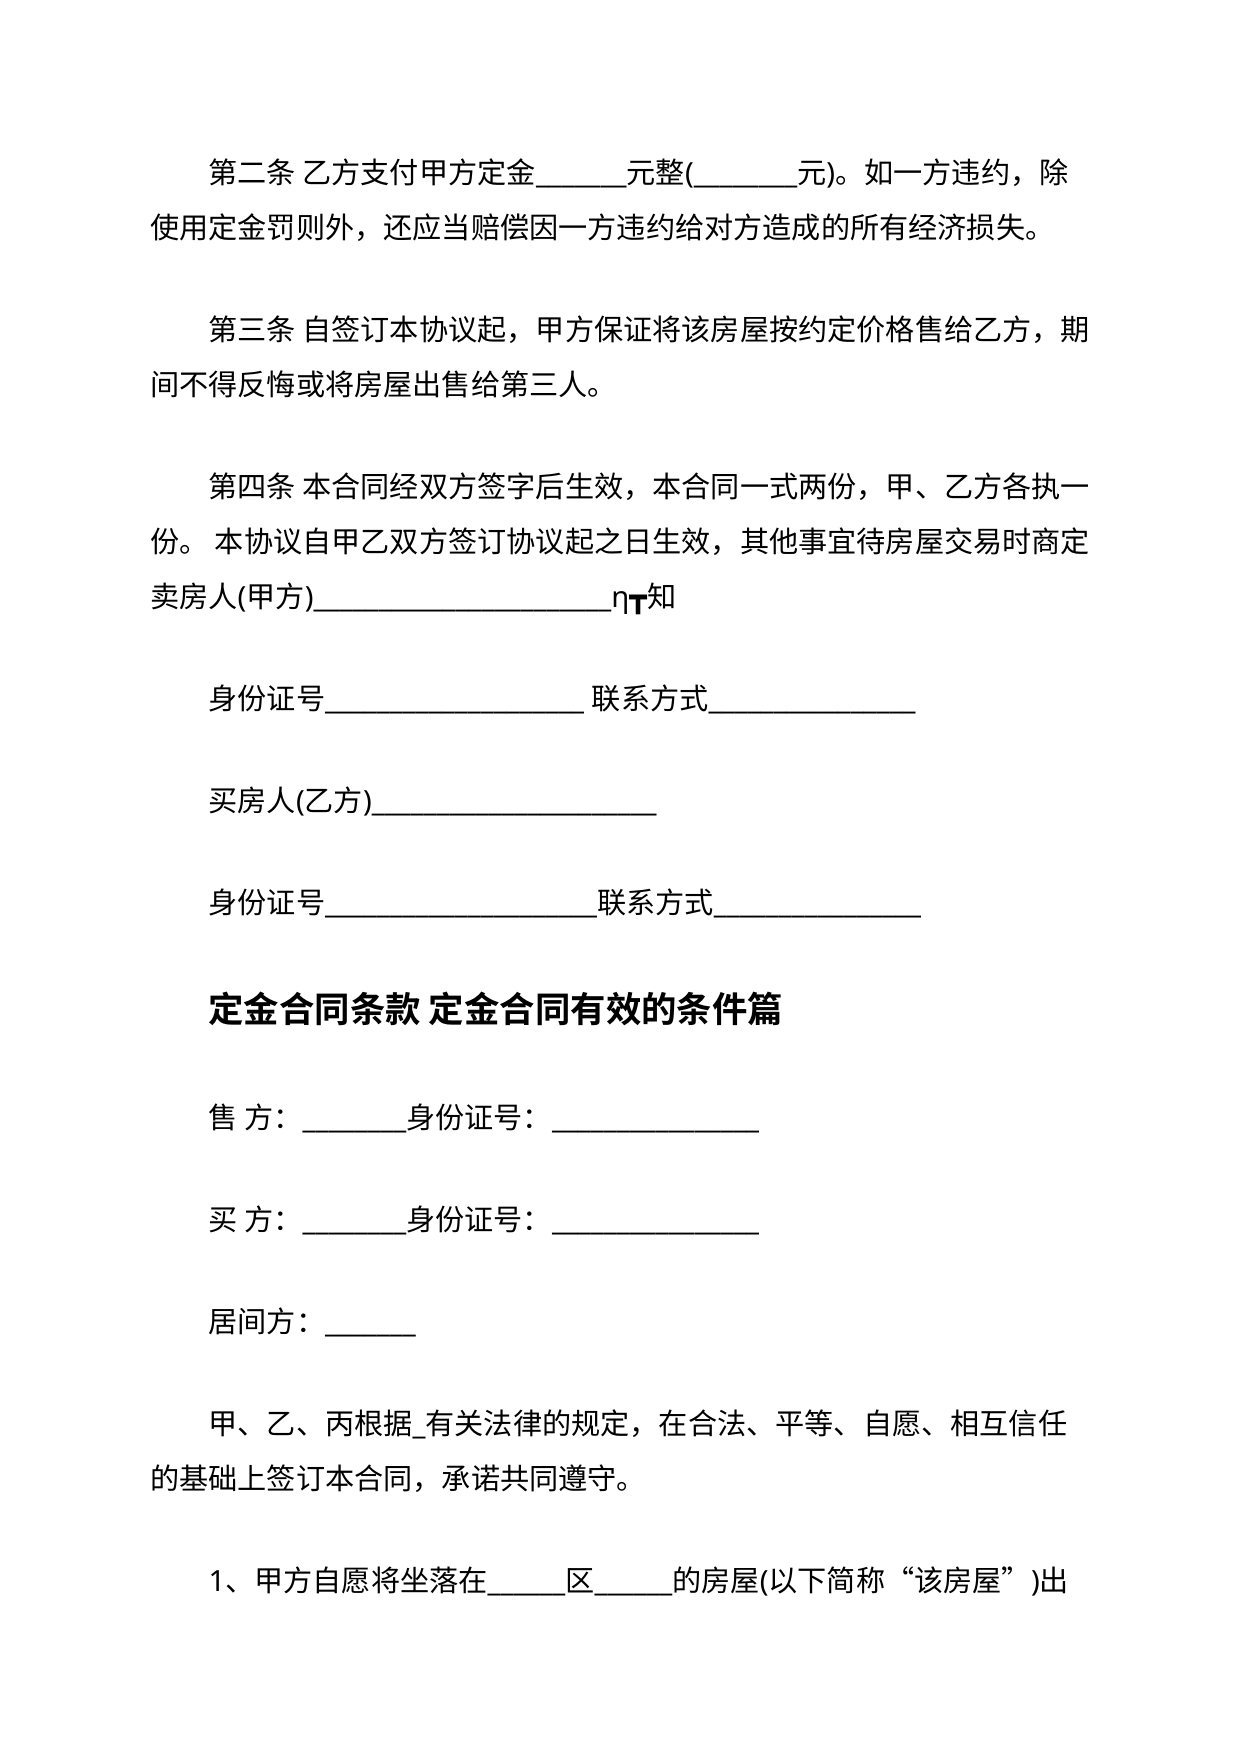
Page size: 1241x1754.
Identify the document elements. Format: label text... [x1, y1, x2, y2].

text 身份证号____________________ 联系方式________________ [150, 675, 1090, 718]
text 身份证号_____________________联系方式________________ [150, 879, 1090, 922]
text 居间方：_______ [150, 1298, 1090, 1341]
text 买房人(乙方)______________________ [150, 777, 1090, 819]
text 售 方：________身份证号：________________ [150, 1094, 1090, 1137]
text 第三条 自签订本协议起，甲方保证将该房屋按约定价格售给乙方，期间不得反悔或将房屋出售给第三人。 [150, 307, 1090, 404]
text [150, 1557, 1090, 1600]
text 第四条 本合同经双方签字后生效，本合同一式两份，甲、乙方各执一份。 本协议自甲乙双方签订协议起之日生效，其他事宜待房屋交易时商定 卖房人(甲方)_______________________η┳知 [150, 463, 1090, 616]
text 甲、乙、丙根据_有关法律的规定，在合法、平等、自愿、相互信任的基础上签订本合同，承诺共同遵守。 [150, 1401, 1090, 1498]
text 第二条 乙方支付甲方定金_______元整(________元)。如一方违约，除使用定金罚则外，还应当赔偿因一方违约给对方造成的所有经济损失。 [150, 150, 1090, 247]
text 买 方：________身份证号：________________ [150, 1197, 1090, 1239]
text 定金合同条款 定金合同有效的条件篇 [150, 981, 1090, 1032]
